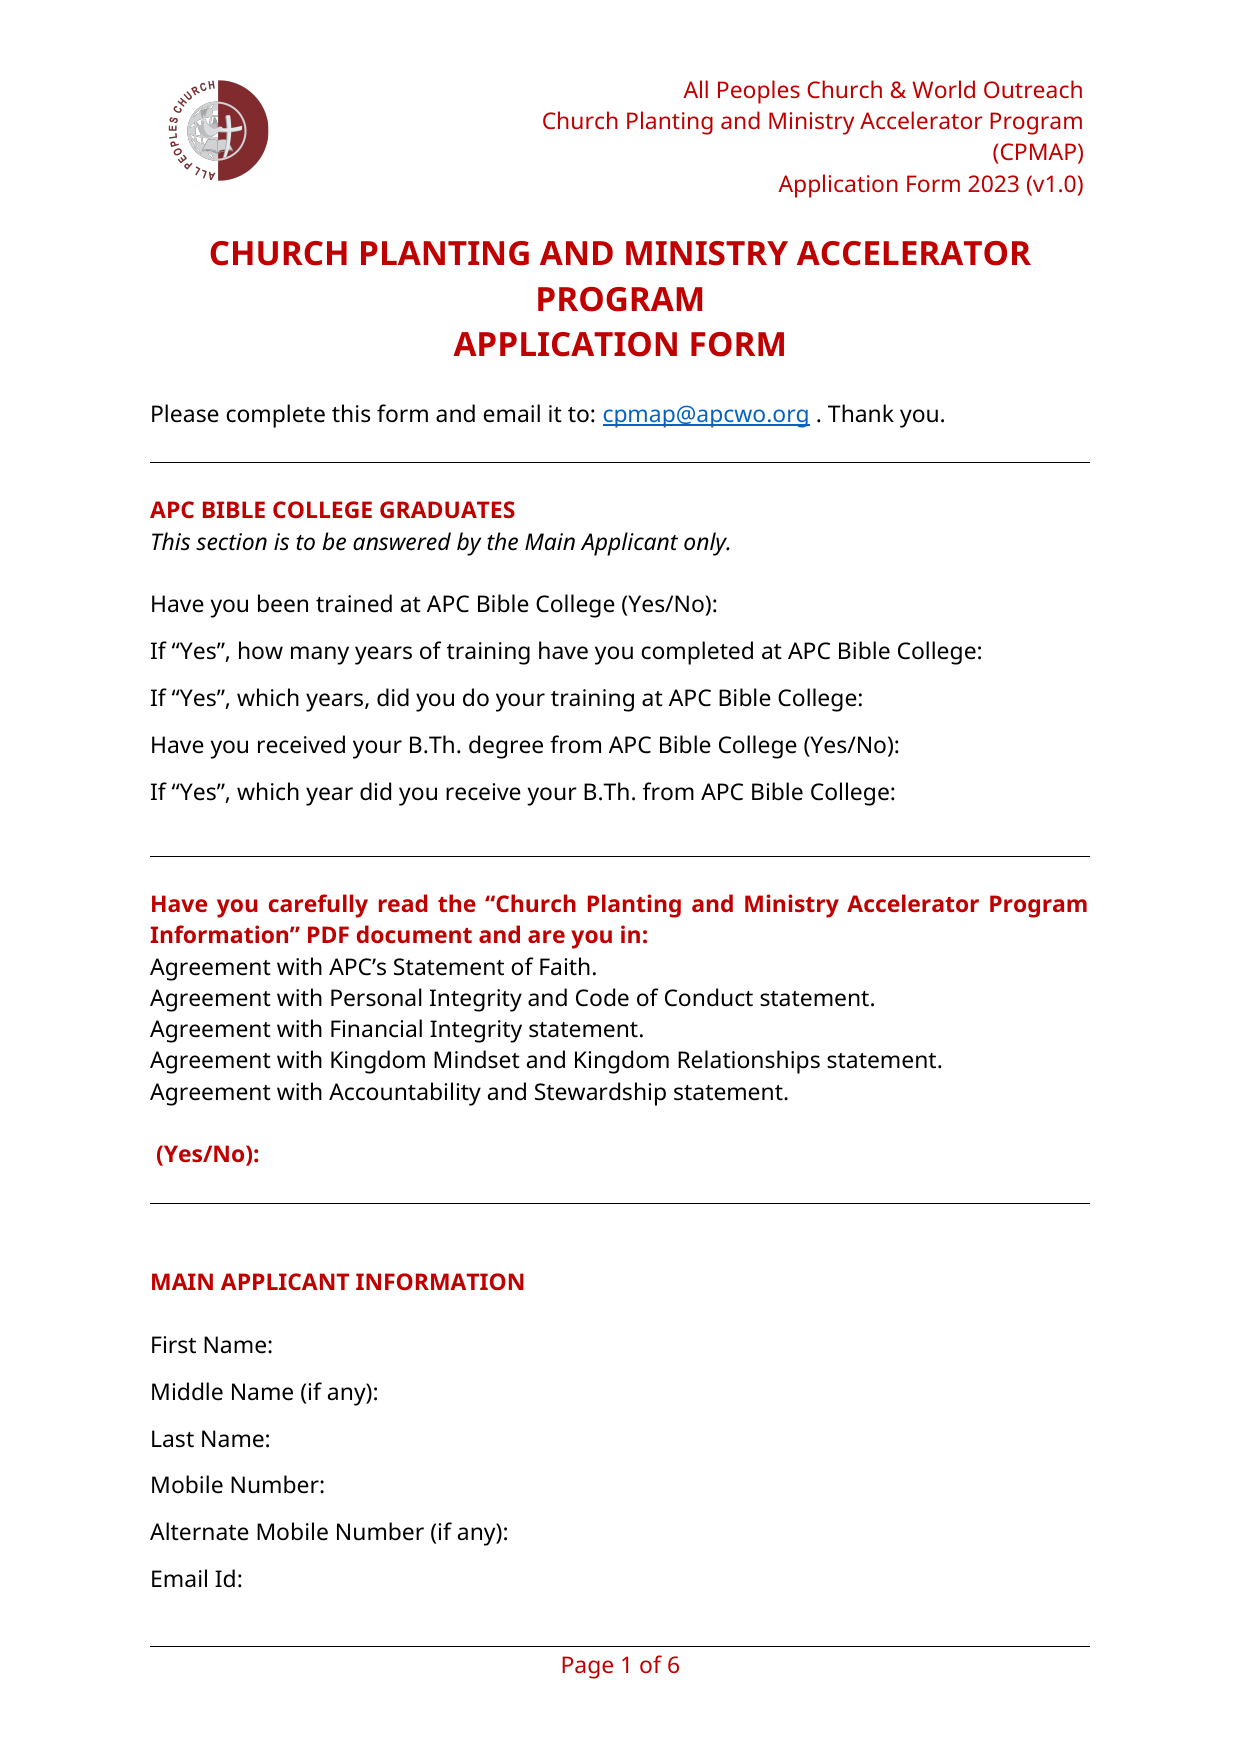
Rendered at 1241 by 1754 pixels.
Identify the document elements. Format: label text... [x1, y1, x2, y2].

text Agreement with Accountability and Stewardship statement. [150, 1076, 1090, 1107]
text CHURCH PLANTING AND MINISTRY ACCELERATOR PROGRAM [150, 230, 1090, 321]
text Agreement with Kingdom Mindset and Kingdom Relationships statement. [150, 1044, 1090, 1076]
text If “Yes”, how many years of training have you completed at APC Bible College: [150, 635, 1090, 666]
text Have you carefully read the “Church Planting and Ministry Accelerator Program Information” PDF document and are you in: [150, 888, 1090, 951]
text Alternate Mobile Number (if any): [150, 1516, 1090, 1547]
text First Name: [150, 1329, 1090, 1360]
text APPLICATION FORM [150, 321, 1090, 366]
text Agreement with Financial Integrity statement. [150, 1013, 1090, 1044]
text Please complete this form and email it to: cpmap@apcwo.org . Thank you. [150, 397, 1090, 429]
text Have you received your B.Th. degree from APC Bible College (Yes/No): [150, 729, 1090, 760]
text Have you been trained at APC Bible College (Yes/No): [150, 588, 1090, 619]
text MAIN APPLICANT INFORMATION [150, 1266, 1090, 1297]
text Middle Name (if any): [150, 1376, 1090, 1407]
text APC BIBLE COLLEGE GRADUATES [150, 494, 1090, 526]
text If “Yes”, which year did you receive your B.Th. from APC Bible College: [150, 776, 1090, 807]
text Mobile Number: [150, 1469, 1090, 1501]
picture [161, 73, 275, 188]
text (Yes/No): [150, 1138, 1090, 1169]
text Email Id: [150, 1563, 1090, 1594]
text Agreement with APC’s Statement of Faith. [150, 951, 1090, 982]
text Last Name: [150, 1422, 1090, 1454]
text If “Yes”, which years, did you do your training at APC Bible College: [150, 682, 1090, 713]
text This section is to be answered by the Main Applicant only. [150, 526, 1090, 557]
text Agreement with Personal Integrity and Code of Conduct statement. [150, 982, 1090, 1013]
